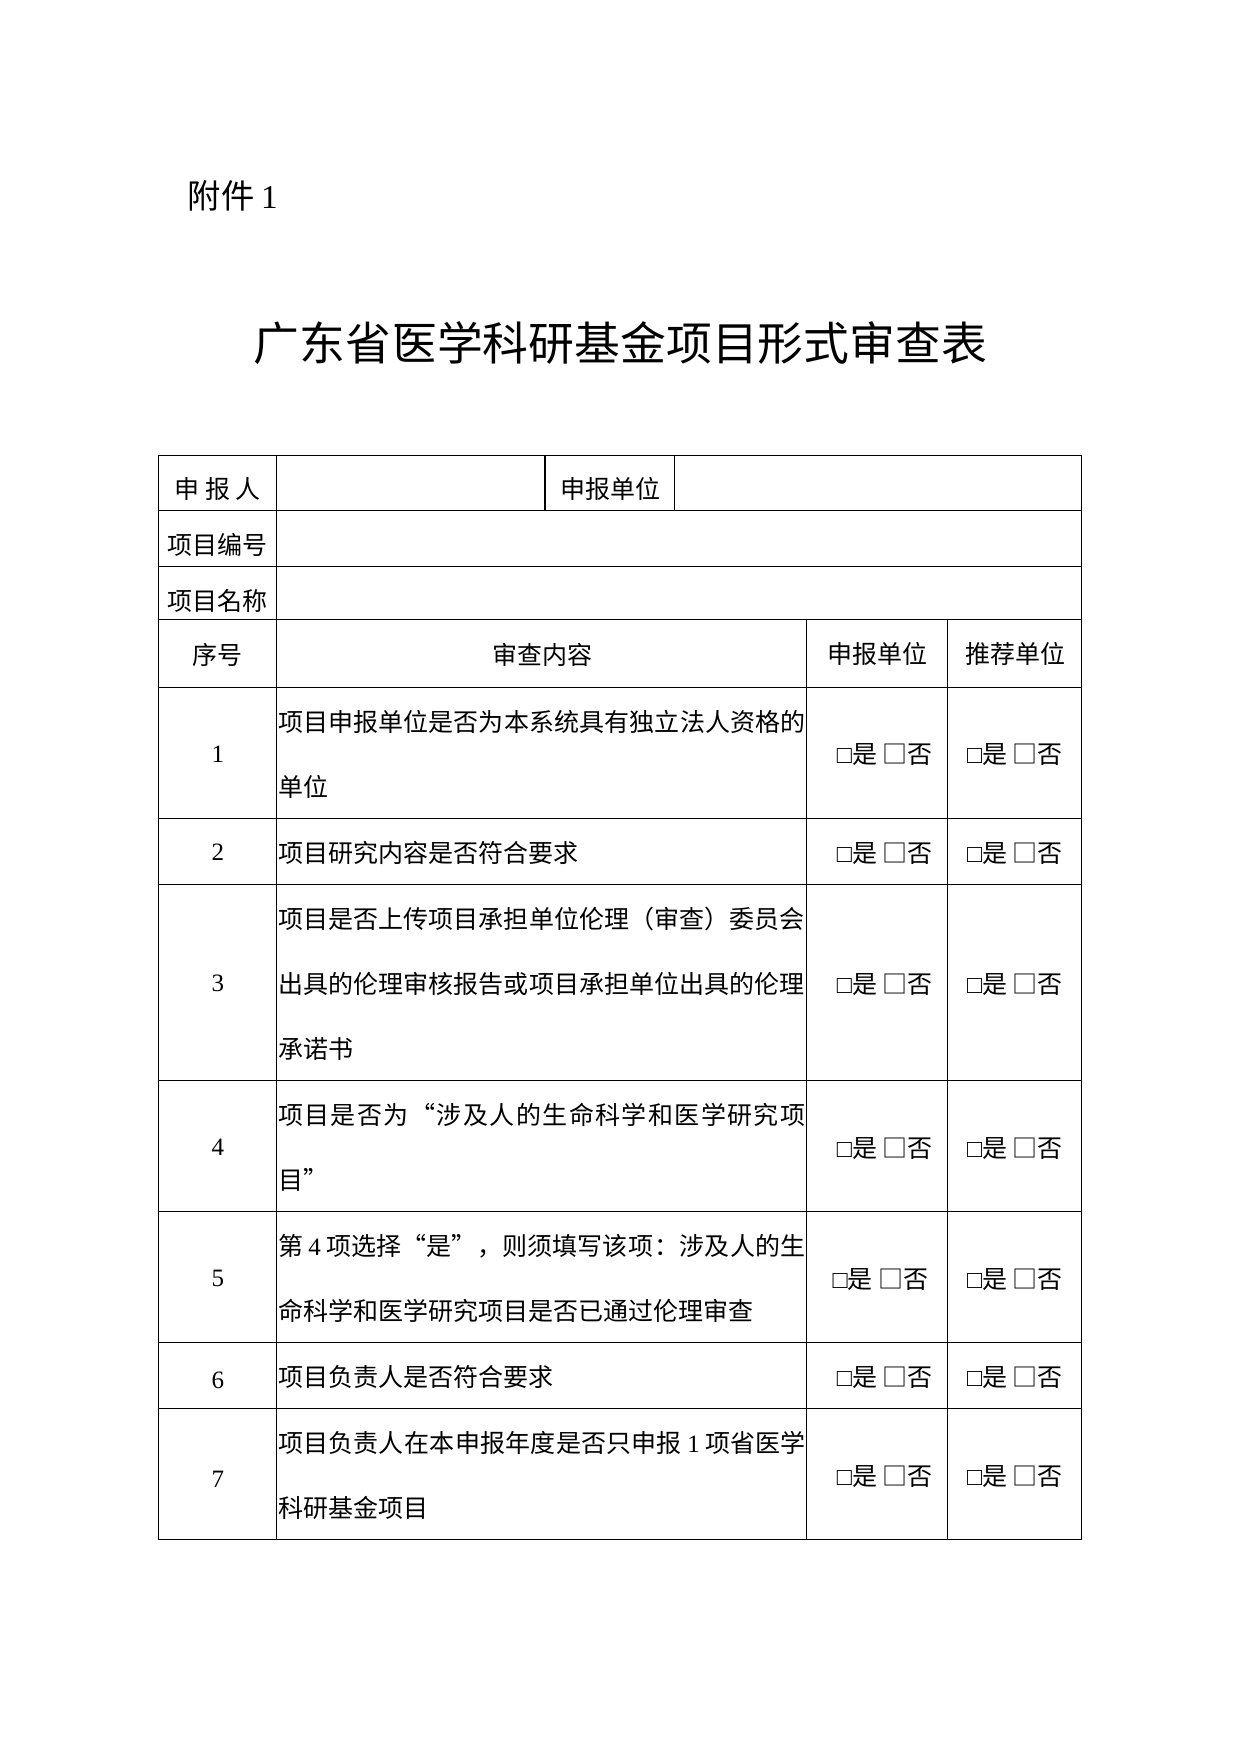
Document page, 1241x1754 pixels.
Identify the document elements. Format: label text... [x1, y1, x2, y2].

table_cell 序号 [159, 620, 276, 687]
table_cell □是 □否 [948, 1212, 1081, 1342]
table_cell □是 □否 [948, 819, 1081, 884]
table_cell □是 □否 [948, 1081, 1081, 1211]
table_cell 项目负责人在本申报年度是否只申报1项省医学科研基金项目 [277, 1409, 806, 1539]
table_cell [277, 511, 1081, 566]
table_cell 审查内容 [277, 620, 806, 687]
table_cell 项目编号 [159, 511, 276, 566]
table_header 申报单位 [546, 456, 674, 510]
table_cell □是 □否 [948, 1409, 1081, 1539]
table_cell □是 □否 [807, 1343, 947, 1408]
table_cell 项目研究内容是否符合要求 [277, 819, 806, 884]
table_header [277, 456, 544, 510]
table_header [675, 456, 1081, 510]
table_cell 申报单位 审查结果 [807, 620, 947, 687]
table_cell □是 □否 [807, 885, 947, 1080]
table_cell 项目负责人是否符合要求 [277, 1343, 806, 1408]
table_cell 3 [159, 885, 276, 1080]
table_cell 6 [159, 1343, 276, 1408]
table_cell □是 □否 [807, 1081, 947, 1211]
table_cell □是 □否 [948, 885, 1081, 1080]
text 广东省医学科研基金项目形式审查表 [187, 292, 1053, 389]
table_cell □是 □否 [807, 1409, 947, 1539]
table_cell 项目名称 [159, 567, 276, 619]
table_cell [277, 567, 1081, 619]
table_cell 2 [159, 819, 276, 884]
table_cell □是 □否 [807, 819, 947, 884]
table_header 申 报 人 [159, 456, 276, 510]
table_cell □是 □否 [807, 1212, 947, 1342]
table_cell 1 [159, 688, 276, 818]
table_cell 项目申报单位是否为本系统具有独立法人资格的单位 [277, 688, 806, 818]
table_cell □是 □否 [807, 688, 947, 818]
table_cell 4 [159, 1081, 276, 1211]
table_cell 项目是否上传项目承担单位伦理（审查）委员会出具的伦理审核报告或项目承担单位出具的伦理承诺书 [277, 885, 806, 1080]
text 附件1 [187, 162, 1053, 227]
table_cell 5 [159, 1212, 276, 1342]
table_cell 项目是否为“涉及人的生命科学和医学研究项目” [277, 1081, 806, 1211]
table_cell 推荐单位 审查结果 [948, 620, 1081, 687]
table_cell □是 □否 [948, 688, 1081, 818]
table_cell 7 [159, 1409, 276, 1539]
table_cell 第4项选择“是”，则须填写该项：涉及人的生命科学和医学研究项目是否已通过伦理审查 [277, 1212, 806, 1342]
table_cell □是 □否 [948, 1343, 1081, 1408]
